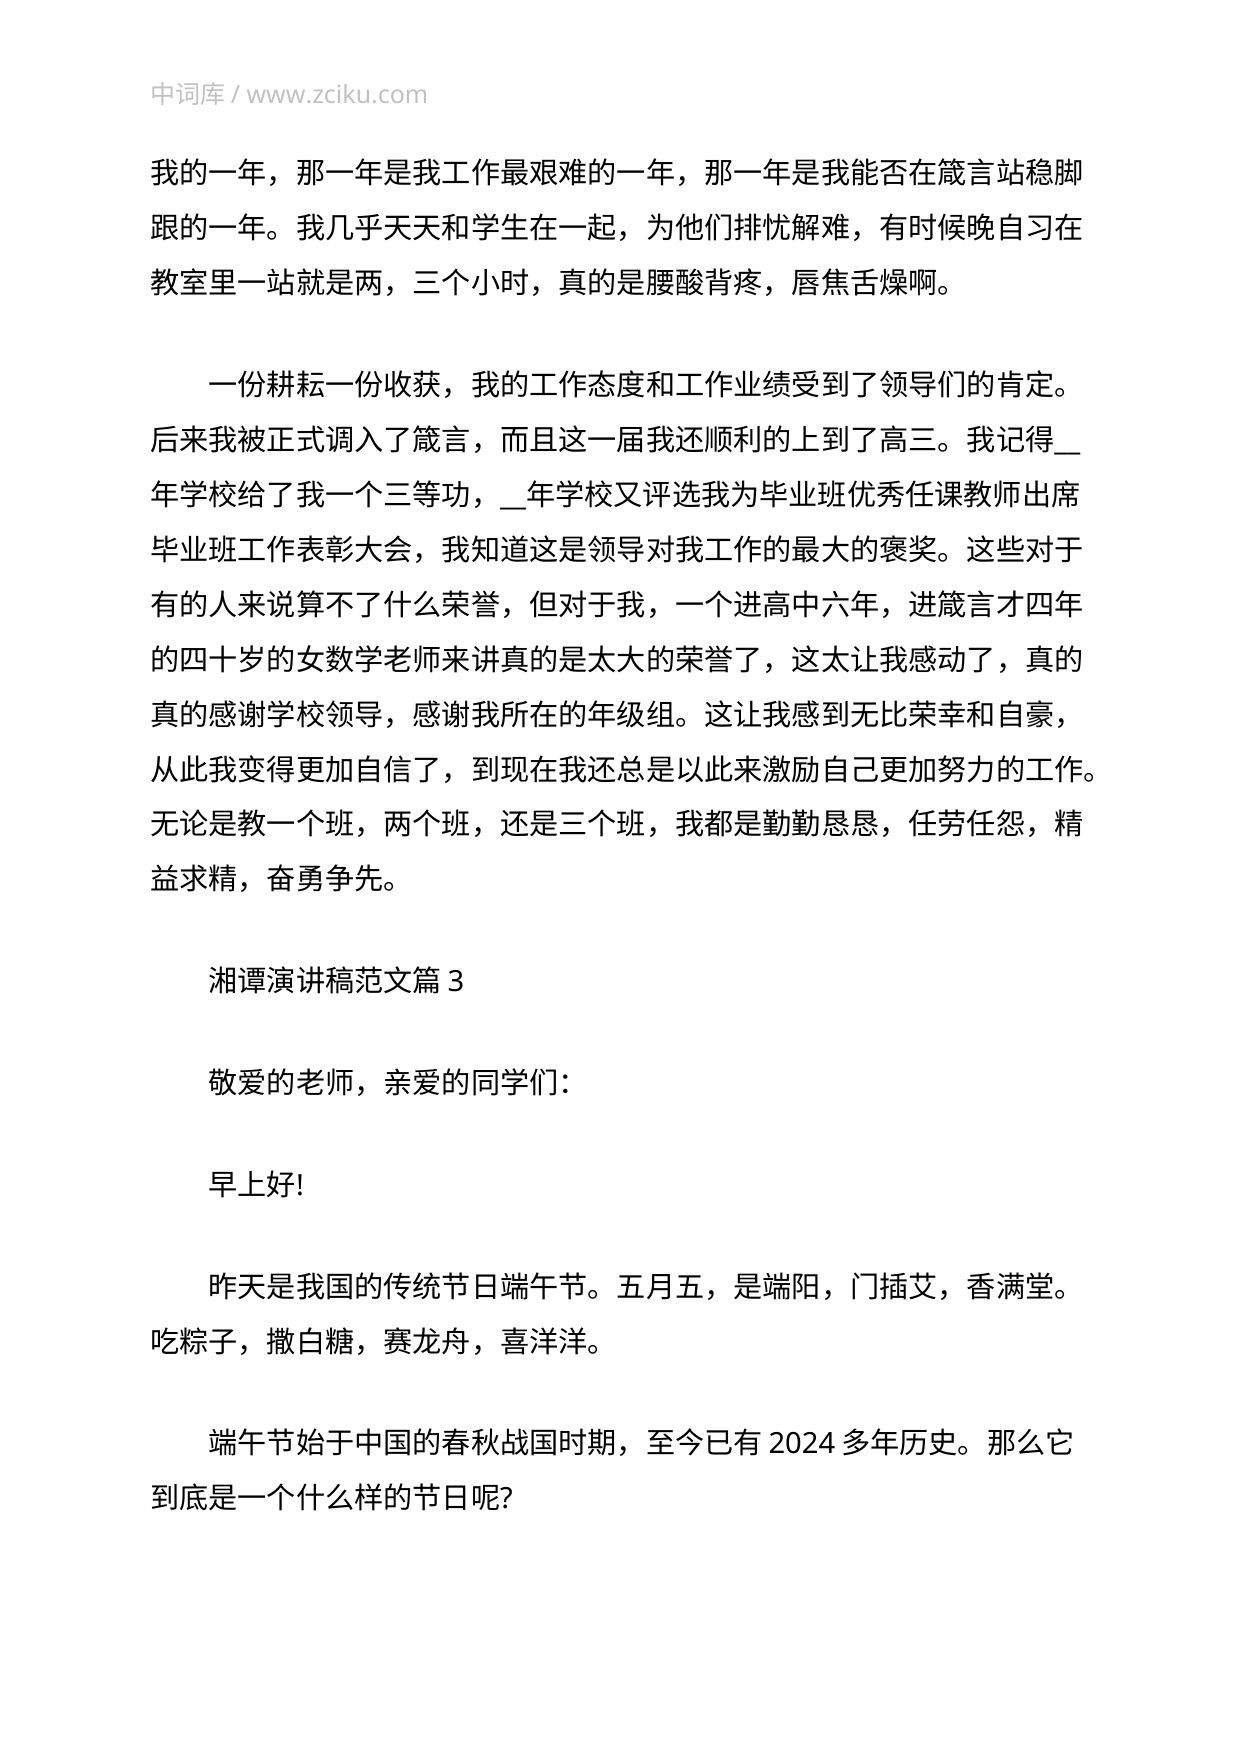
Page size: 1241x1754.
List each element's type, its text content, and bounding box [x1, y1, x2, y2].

text 端午节始于中国的春秋战国时期，至今已有2024多年历史。那么它到底是一个什么样的节日呢? [150, 1420, 1090, 1517]
text 一份耕耘一份收获，我的工作态度和工作业绩受到了领导们的肯定。后来我被正式调入了箴言，而且这一届我还顺利的上到了高三。我记得__年学校给了我一个三等功，__年学校又评选我为毕业班优秀任课教师出席毕业班工作表彰大会，我知道这是领导对我工作的最大的褒奖。这些对于有的人来说算不了什么荣誉，但对于我，一个进高中六年，进箴言才四年的四十岁的女数学老师来讲真的是太大的荣誉了，这太让我感动了，真的真的感谢学校领导，感谢我所在的年级组。这让我感到无比荣幸和自豪，从此我变得更加自信了，到现在我还总是以此来激励自己更加努力的工作。无论是教一个班，两个班，还是三个班，我都是勤勤恳恳，任劳任怨，精益求精，奋勇争先。 [150, 362, 1090, 898]
text 敬爱的老师，亲爱的同学们： [150, 1059, 1090, 1102]
text 早上好! [150, 1161, 1090, 1204]
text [150, 150, 1090, 302]
text 湘谭演讲稿范文篇3 [150, 958, 1090, 1000]
text 昨天是我国的传统节日端午节。五月五，是端阳，门插艾，香满堂。吃粽子，撒白糖，赛龙舟，喜洋洋。 [150, 1263, 1090, 1361]
